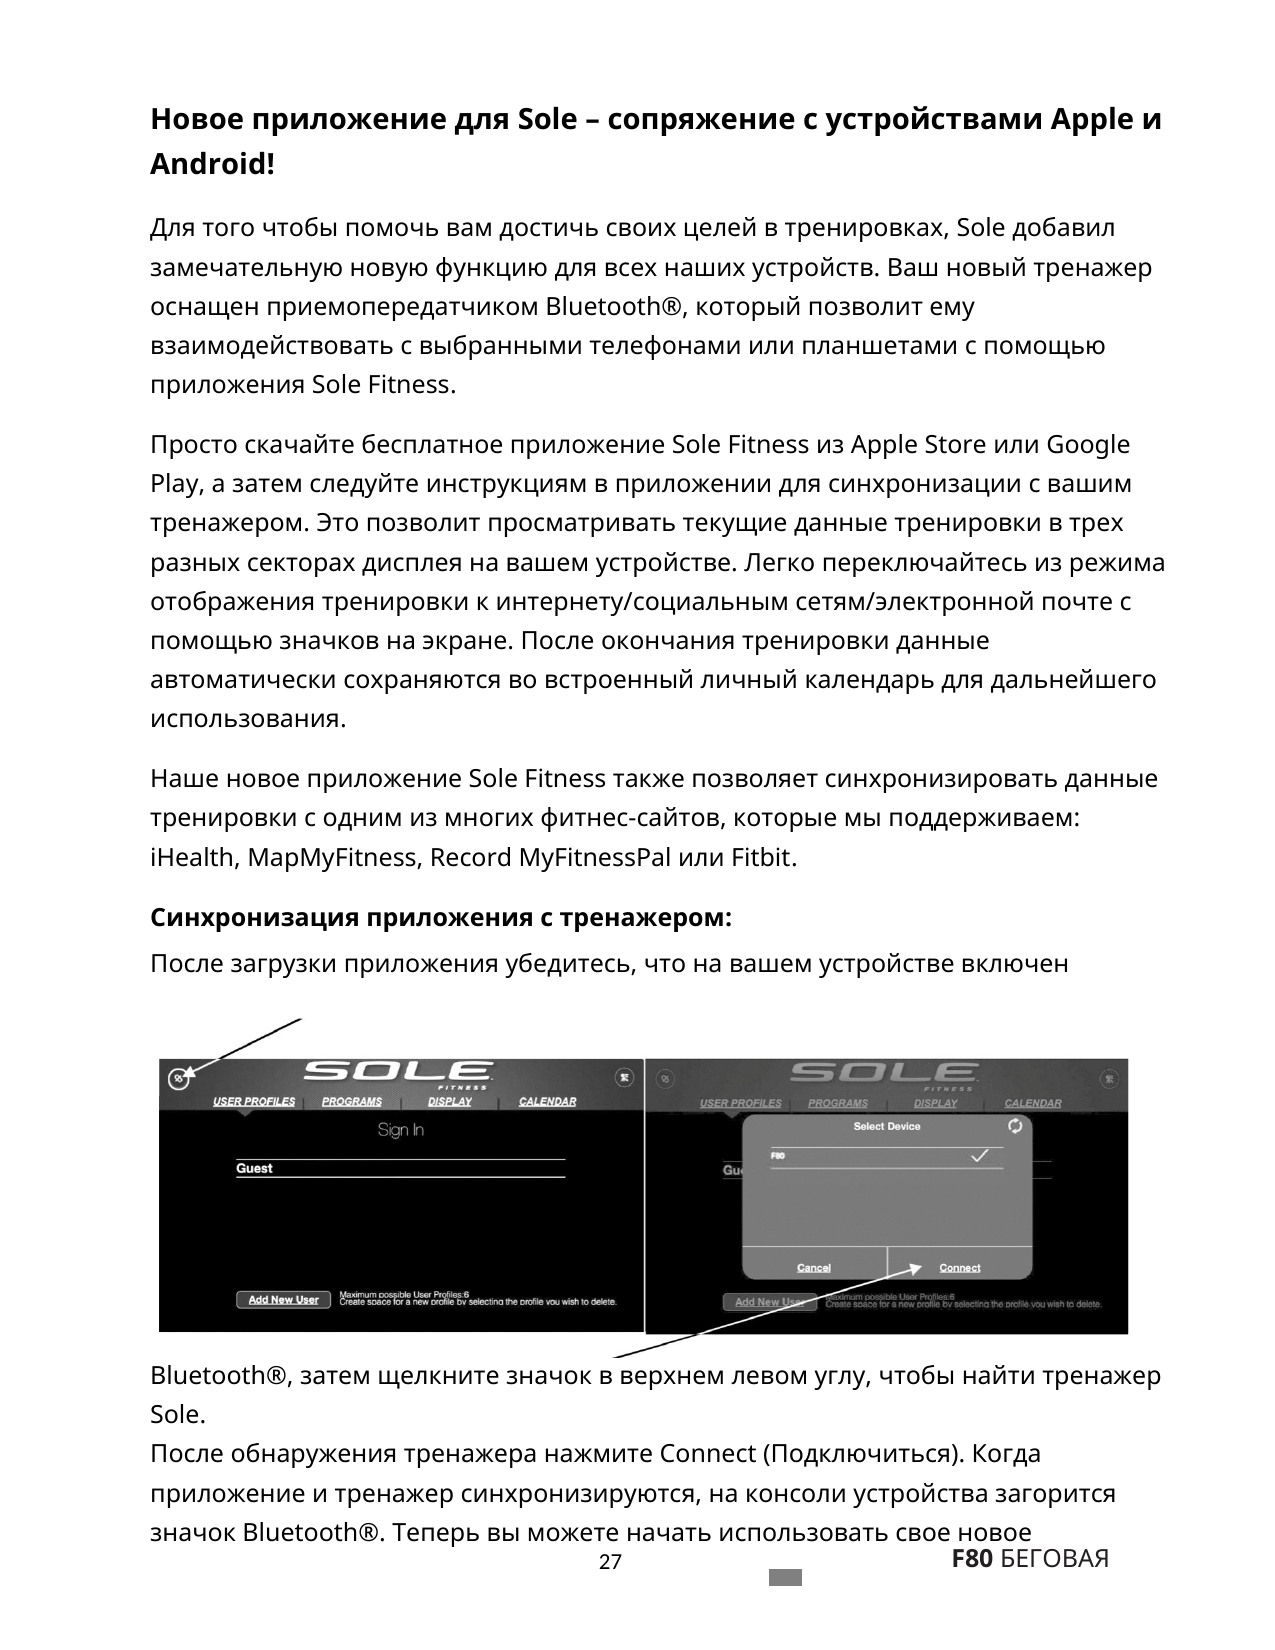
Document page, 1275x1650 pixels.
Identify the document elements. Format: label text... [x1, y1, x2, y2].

text Синхронизация приложения с тренажером: [150, 899, 1171, 933]
text Для того чтобы помочь вам достичь своих целей в тренировках, Sole добавил замечательную новую функцию для всех наших устройств. Ваш новый тренажер оснащен приемопередатчиком Bluetooth®, который позволит ему взаимодействовать с выбранными телефонами или планшетами с помощью приложения Sole Fitness. [150, 210, 1171, 401]
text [150, 1436, 1171, 1548]
text Наше новое приложение Sole Fitness также позволяет синхронизировать данные тренировки с одним из многих фитнес-сайтов, которые мы поддерживаем: iHealth, MapMyFitness, Record MyFitnessPal или Fitbit. [150, 761, 1171, 873]
picture [153, 1017, 1129, 1358]
text Новое приложение для Sole – сопряжение с устройствами Apple и Android! [150, 98, 1171, 183]
text Просто скачайте бесплатное приложение Sole Fitness из Apple Store или Google Play, а затем следуйте инструкциям в приложении для синхронизации с вашим тренажером. Это позволит просматривать текущие данные тренировки в трех разных секторах дисплея на вашем устройстве. Легко переключайтесь из режима отображения тренировки к интернету/социальным сетям/электронной почте с помощью значков на экране. После окончания тренировки данные автоматически сохраняются во встроенный личный календарь для дальнейшего использования. [150, 427, 1171, 735]
